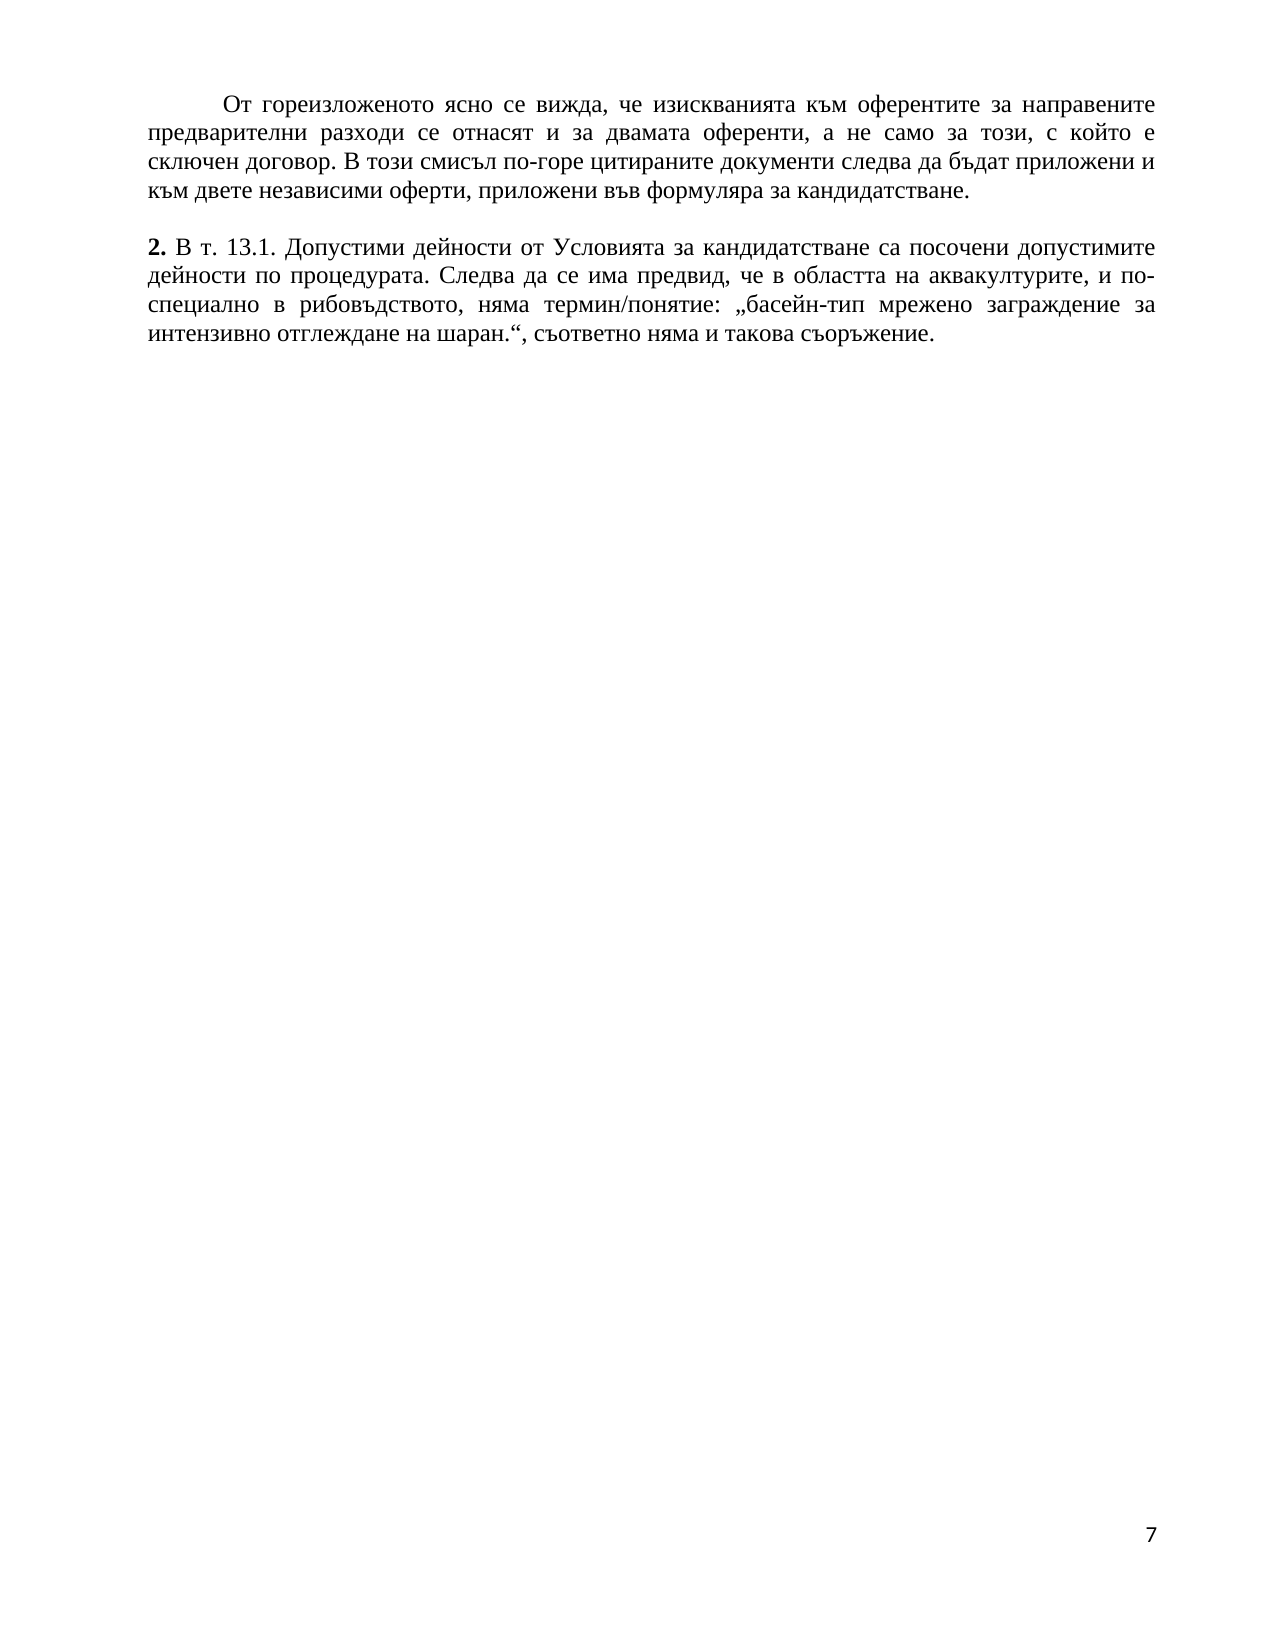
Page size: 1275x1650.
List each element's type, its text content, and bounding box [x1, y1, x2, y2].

text От гореизложеното ясно се вижда, че изискванията към оферентите за направените предварителни разходи се отнасят и за двамата оференти, а не само за този, с който е сключен договор. В този смисъл по-горе цитираните документи следва да бъдат приложени и към двете независими оферти, приложени във формуляра за кандидатстване. [148, 89, 1157, 204]
text 2. В т. 13.1. Допустими дейности от Условията за кандидатстване са посочени допустимите дейности по процедурата. Следва да се има предвид, че в областта на аквакултурите, и по-специално в рибовъдството, няма термин/понятие: „басейн-тип мрежено заграждение за интензивно отглеждане на шаран.“, съответно няма и такова съоръжение. [148, 232, 1157, 347]
